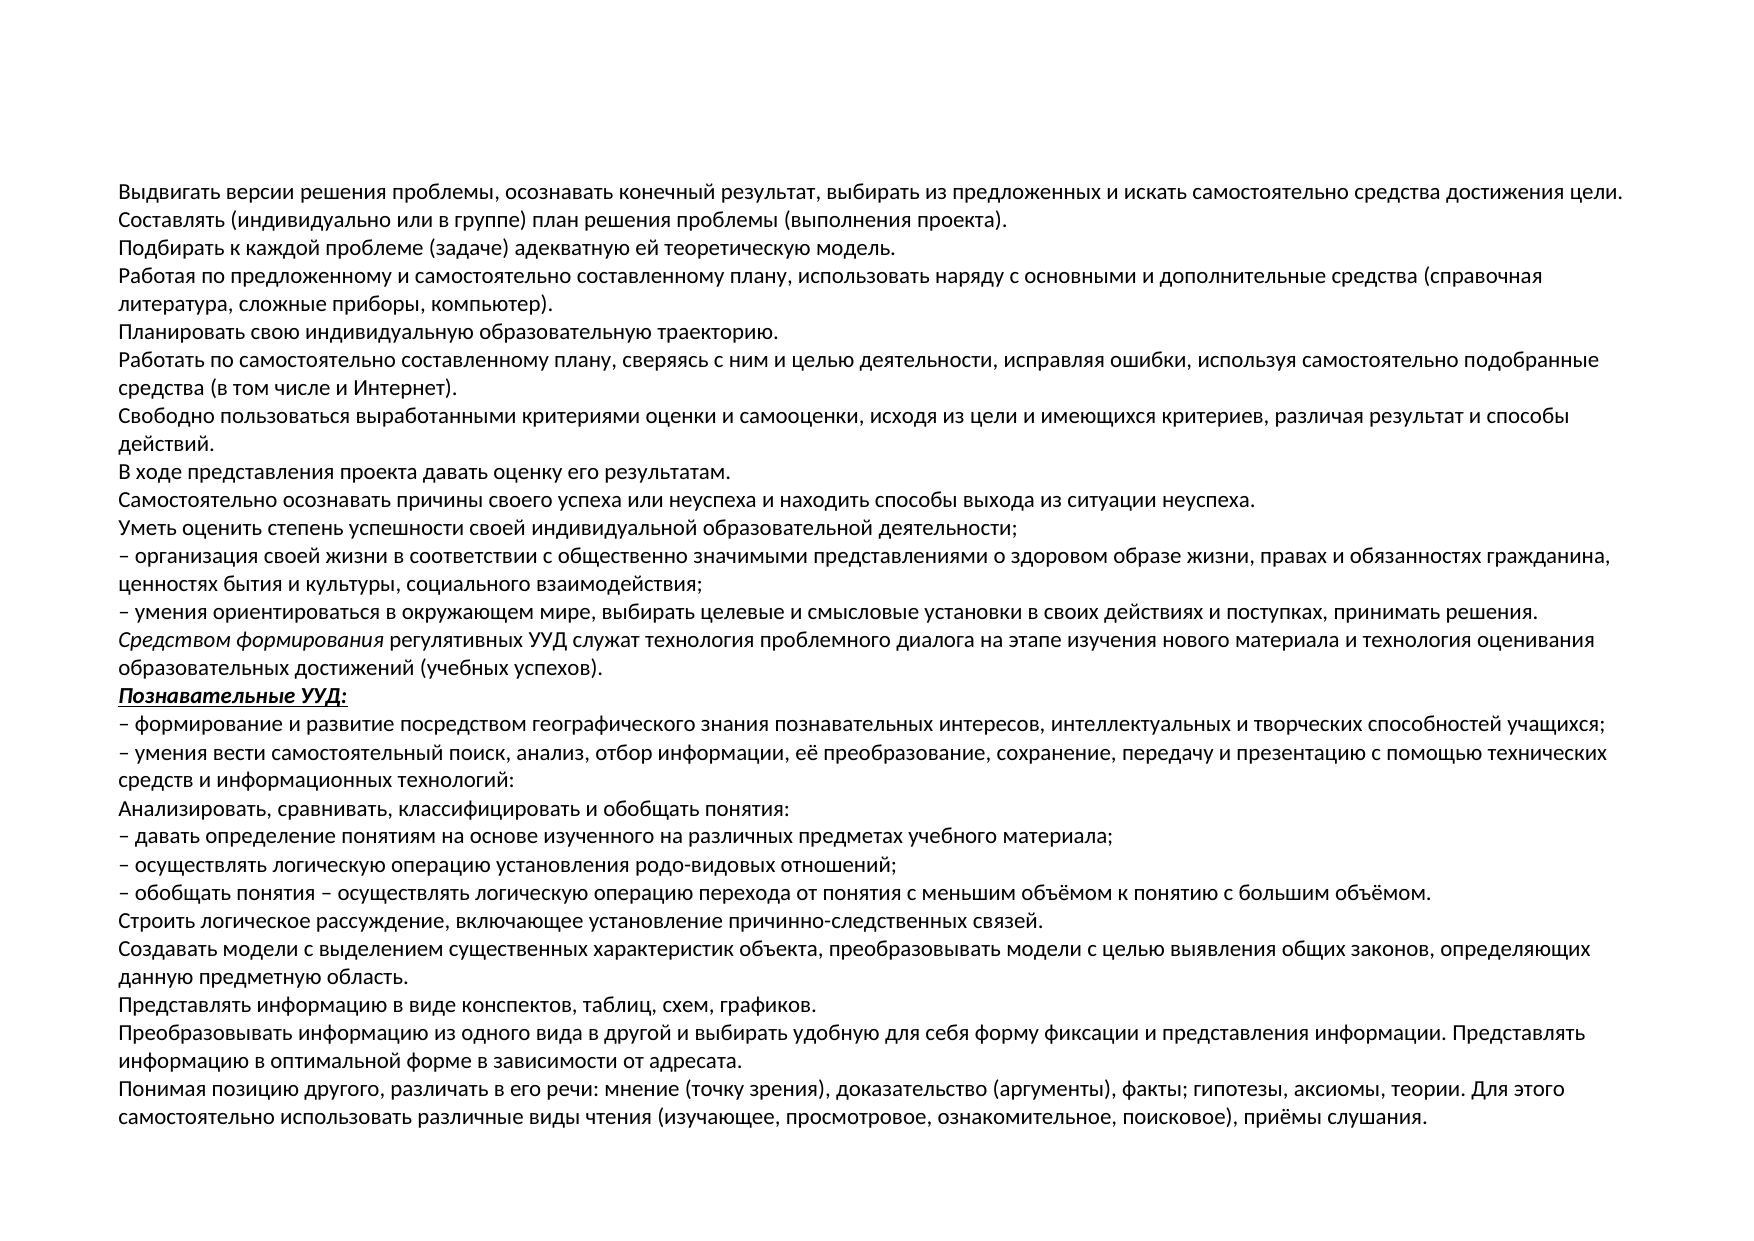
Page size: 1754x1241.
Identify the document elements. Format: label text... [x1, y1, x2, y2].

text – осуществлять логическую операцию установления родо-видовых отношений; [118, 850, 1636, 878]
text – организация своей жизни в соответствии с общественно значимыми представлениями о здоровом образе жизни, правах и обязанностях гражданина, ценностях бытия и культуры, социального взаимодействия; [118, 541, 1636, 597]
text Создавать модели с выделением существенных характеристик объекта, преобразовывать модели с целью выявления общих законов, определяющих данную предметную область. [118, 934, 1636, 990]
text – умения ориентироваться в окружающем мире, выбирать целевые и смысловые установки в своих действиях и поступках, принимать решения. [118, 597, 1636, 626]
text Познавательные УУД: [118, 682, 1636, 709]
text В ходе представления проекта давать оценку его результатам. [118, 457, 1636, 485]
text Свободно пользоваться выработанными критериями оценки и самооценки, исходя из цели и имеющихся критериев, различая результат и способы действий. [118, 401, 1636, 457]
text Уметь оценить степень успешности своей индивидуальной образовательной деятельности; [118, 513, 1636, 541]
text – умения вести самостоятельный поиск, анализ, отбор информации, её преобразование, сохранение, передачу и презентацию с помощью технических средств и информационных технологий: [118, 738, 1636, 794]
text Подбирать к каждой проблеме (задаче) адекватную ей теоретическую модель. [118, 233, 1636, 261]
text Планировать свою индивидуальную образовательную траекторию. [118, 317, 1636, 345]
text Представлять информацию в виде конспектов, таблиц, схем, графиков. [118, 990, 1636, 1018]
text Средством формирования регулятивных УУД служат технология проблемного диалога на этапе изучения нового материала и технология оценивания образовательных достижений (учебных успехов). [118, 626, 1636, 682]
text Понимая позицию другого, различать в его речи: мнение (точку зрения), доказательство (аргументы), факты; гипотезы, аксиомы, теории. Для этого самостоятельно использовать различные виды чтения (изучающее, просмотровое, ознакомительное, поисковое), приёмы слушания. [118, 1074, 1636, 1130]
text – обобщать понятия – осуществлять логическую операцию перехода от понятия с меньшим объёмом к понятию с большим объёмом. [118, 878, 1636, 906]
text Анализировать, сравнивать, классифицировать и обобщать понятия: [118, 794, 1636, 822]
text Самостоятельно осознавать причины своего успеха или неуспеха и находить способы выхода из ситуации неуспеха. [118, 485, 1636, 513]
text – давать определение понятиям на основе изученного на различных предметах учебного материала; [118, 822, 1636, 850]
text Работая по предложенному и самостоятельно составленному плану, использовать наряду с основными и дополнительные средства (справочная литература, сложные приборы, компьютер). [118, 261, 1636, 317]
text – формирование и развитие посредством географического знания познавательных интересов, интеллектуальных и творческих способностей учащихся; [118, 709, 1636, 738]
text Выдвигать версии решения проблемы, осознавать конечный результат, выбирать из предложенных и искать самостоятельно средства достижения цели. [118, 177, 1636, 205]
text Преобразовывать информацию из одного вида в другой и выбирать удобную для себя форму фиксации и представления информации. Представлять информацию в оптимальной форме в зависимости от адресата. [118, 1018, 1636, 1074]
text Строить логическое рассуждение, включающее установление причинно-следственных связей. [118, 906, 1636, 934]
text Работать по самостоятельно составленному плану, сверяясь с ним и целью деятельности, исправляя ошибки, используя самостоятельно подобранные средства (в том числе и Интернет). [118, 345, 1636, 401]
text Составлять (индивидуально или в группе) план решения проблемы (выполнения проекта). [118, 205, 1636, 233]
